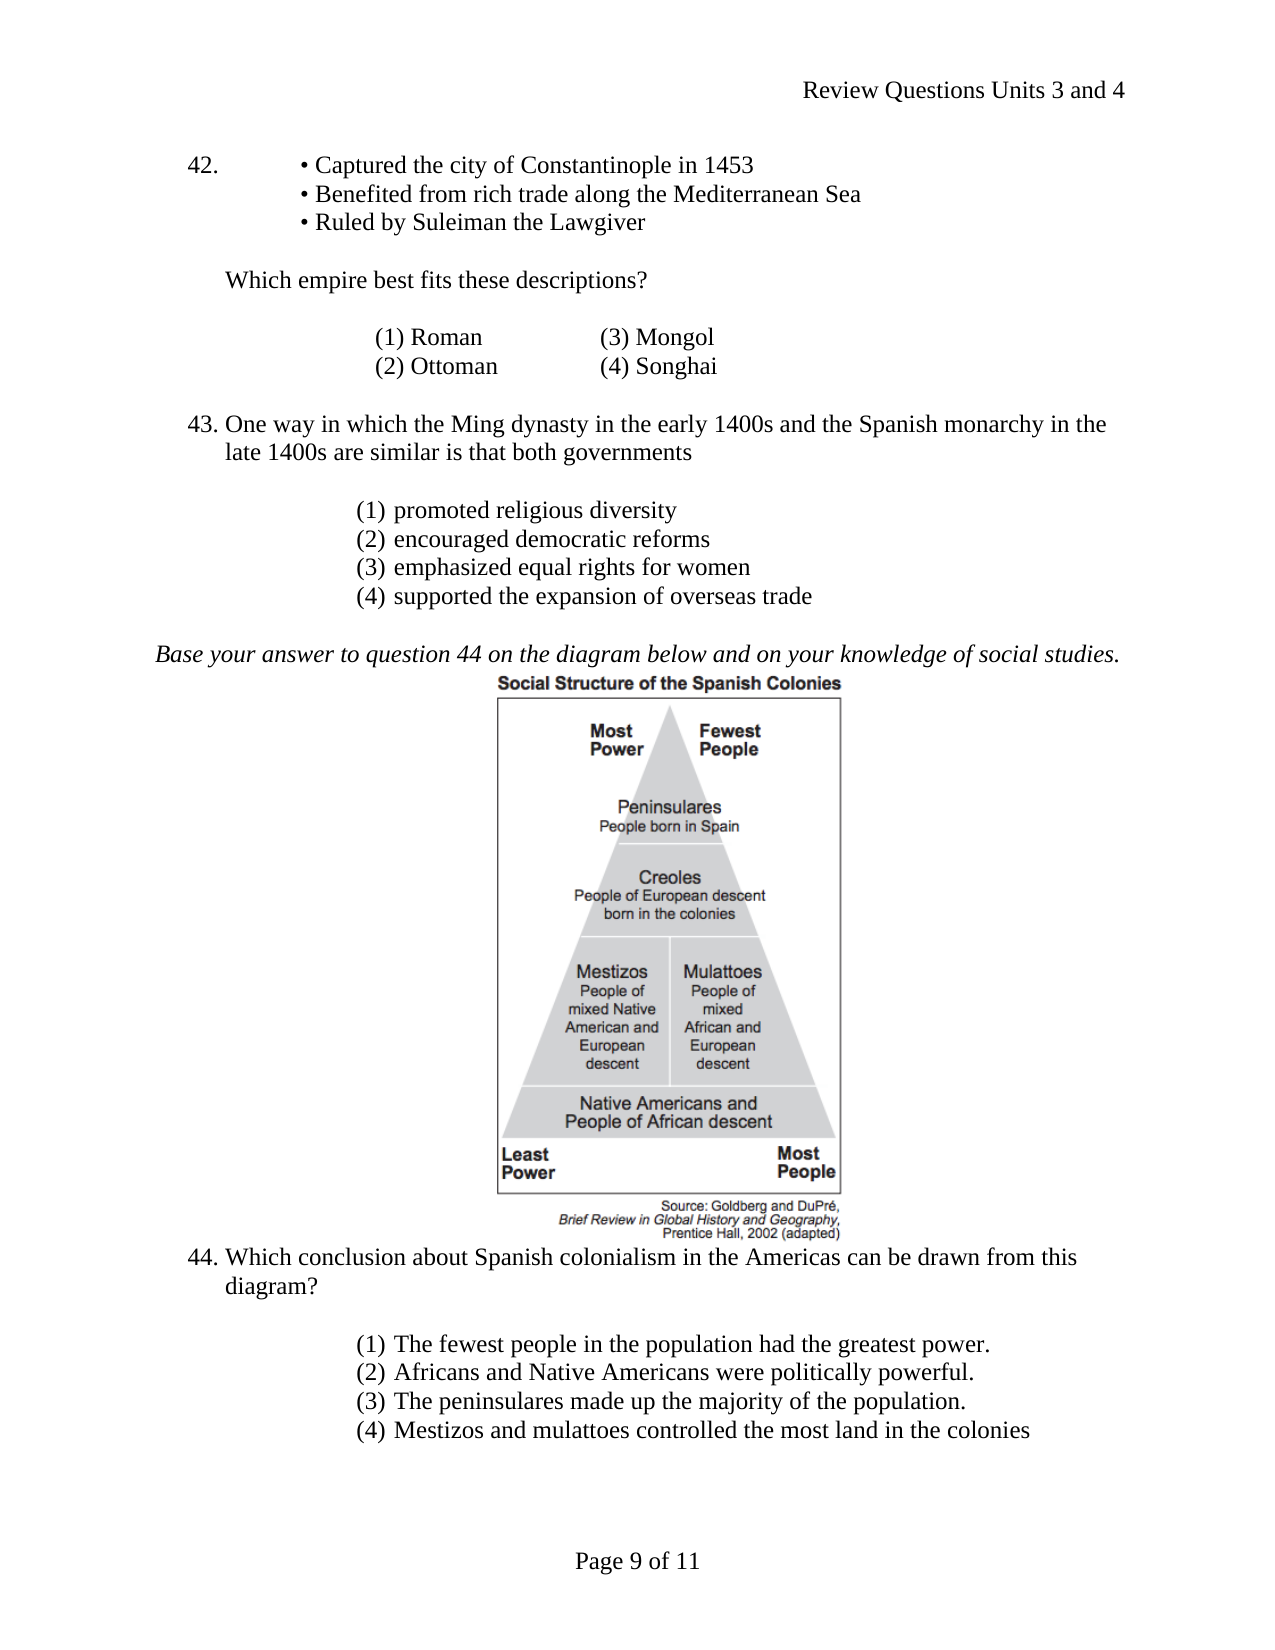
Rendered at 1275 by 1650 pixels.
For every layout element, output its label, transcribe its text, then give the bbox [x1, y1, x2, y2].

list supported the expansion of overseas trade [356, 581, 1125, 610]
list encouraged democratic reforms [356, 524, 1125, 552]
picture [487, 667, 863, 1242]
list One way in which the Ming dynasty in the early 1400s and the Spanish monarchy in the late 1400s are similar is that both governments [187, 409, 1125, 466]
text Base your answer to question 44 on the diagram below and on your knowledge of social studies. [150, 639, 1125, 667]
list (1) Roman (3) Mongol [375, 322, 1125, 351]
list The fewest people in the population had the greatest power. [356, 1329, 1125, 1357]
list Africans and Native Americans were politically powerful. [356, 1357, 1125, 1386]
list Which conclusion about Spanish colonialism in the Americas can be drawn from this diagram? [187, 1242, 1125, 1300]
list Mestizos and mulattoes controlled the most land in the colonies [356, 1415, 1125, 1444]
list promoted religious diversity [356, 495, 1125, 524]
text • Ruled by Suleiman the Lawgiver [225, 207, 1125, 236]
list Which empire best fits these descriptions? [225, 265, 1125, 294]
list (2) Ottoman (4) Songhai [375, 351, 1125, 380]
text • Benefited from rich trade along the Mediterranean Sea [225, 179, 1125, 207]
list • Captured the city of Constantinople in 1453 [187, 150, 1125, 179]
list emphasized equal rights for women [356, 552, 1125, 581]
list The peninsulares made up the majority of the population. [356, 1386, 1125, 1415]
